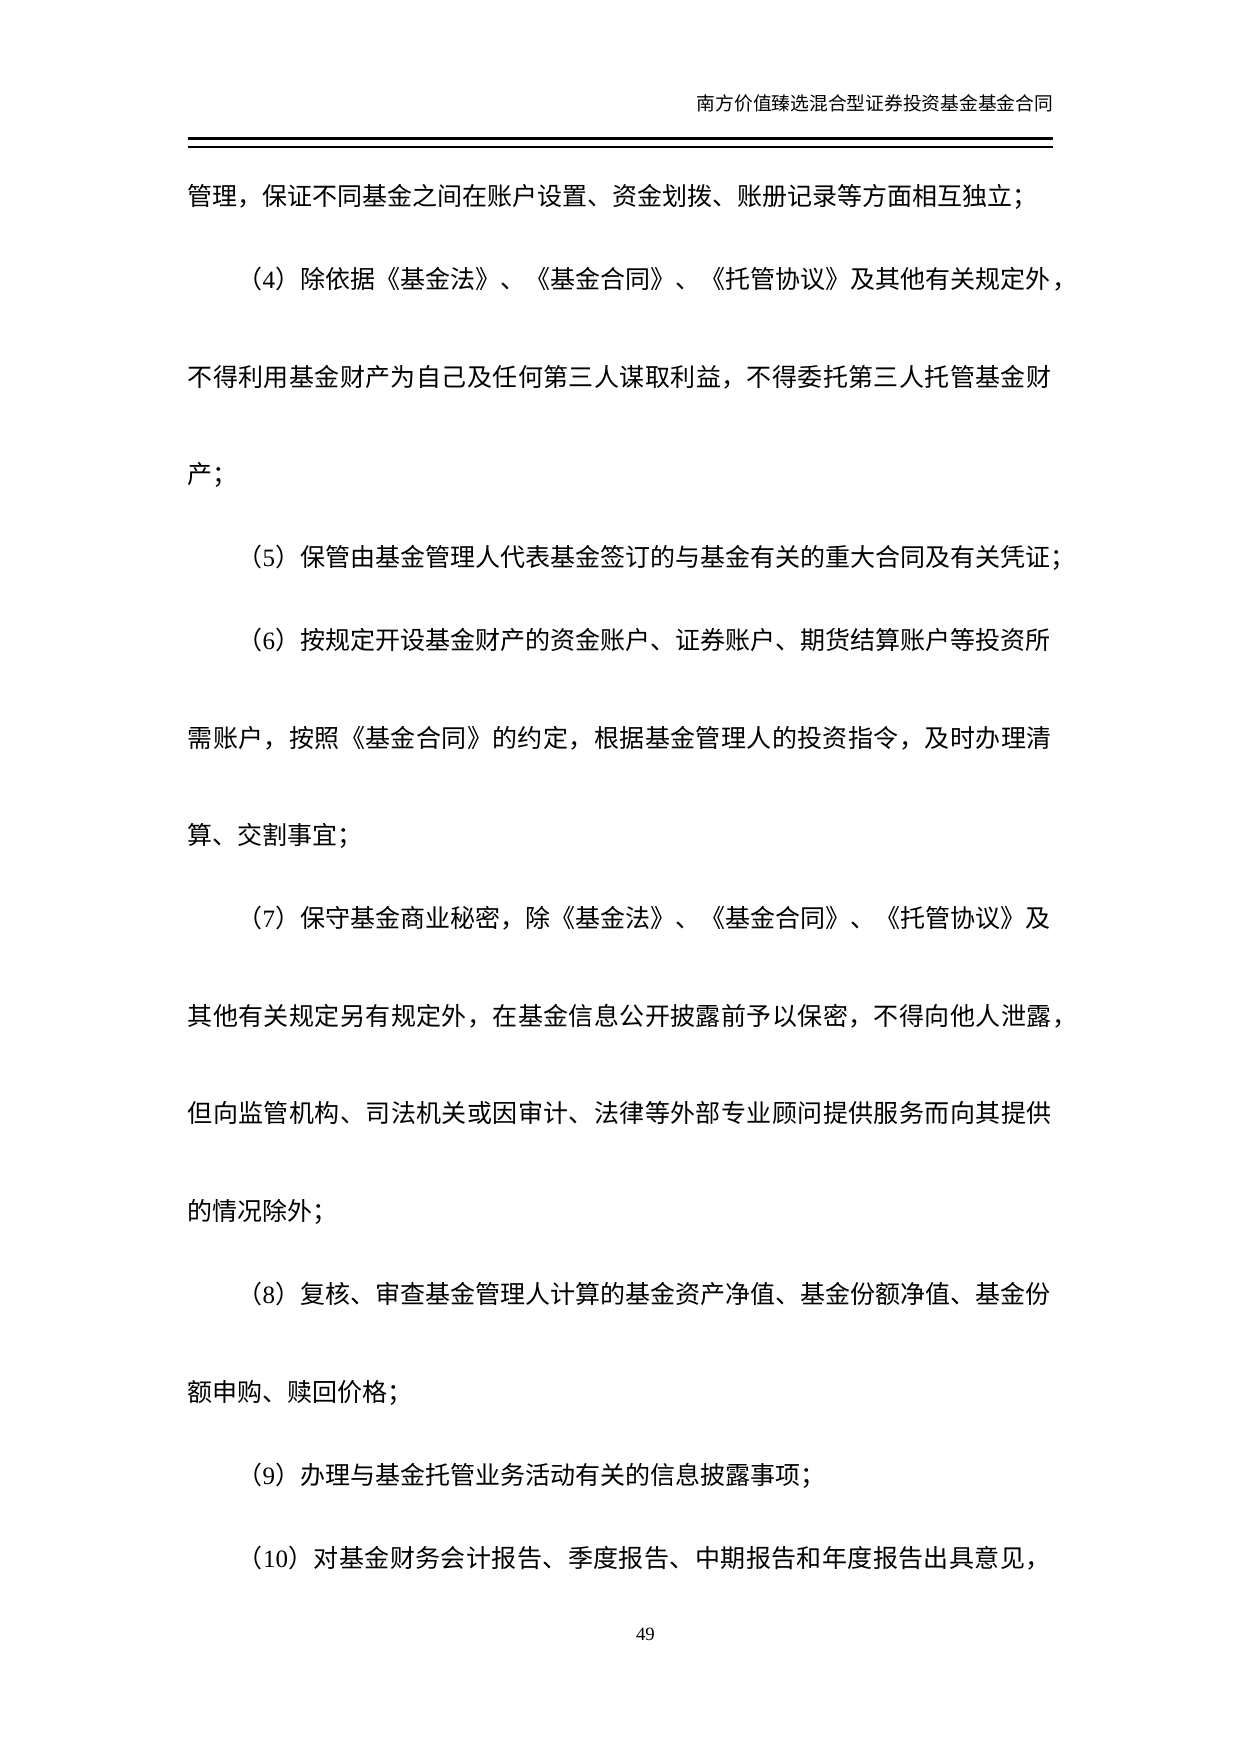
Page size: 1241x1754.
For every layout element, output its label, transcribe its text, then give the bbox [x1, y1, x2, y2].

text （9）办理与基金托管业务活动有关的信息披露事项； [187, 1441, 1053, 1506]
text （8）复核、审查基金管理人计算的基金资产净值、基金份额净值、基金份额申购、赎回价格； [187, 1260, 1053, 1423]
text （7）保守基金商业秘密，除《基金法》、《基金合同》、《托管协议》及其他有关规定另有规定外，在基金信息公开披露前予以保密，不得向他人泄露，但向监管机构、司法机关或因审计、法律等外部专业顾问提供服务而向其提供的情况除外； [187, 884, 1053, 1242]
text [187, 1524, 1053, 1589]
text （5）保管由基金管理人代表基金签订的与基金有关的重大合同及有关凭证； [187, 523, 1053, 588]
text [187, 162, 1053, 227]
text （4）除依据《基金法》、《基金合同》、《托管协议》及其他有关规定外，不得利用基金财产为自己及任何第三人谋取利益，不得委托第三人托管基金财产； [187, 245, 1053, 505]
text （6）按规定开设基金财产的资金账户、证券账户、期货结算账户等投资所需账户，按照《基金合同》的约定，根据基金管理人的投资指令，及时办理清算、交割事宜； [187, 606, 1053, 866]
